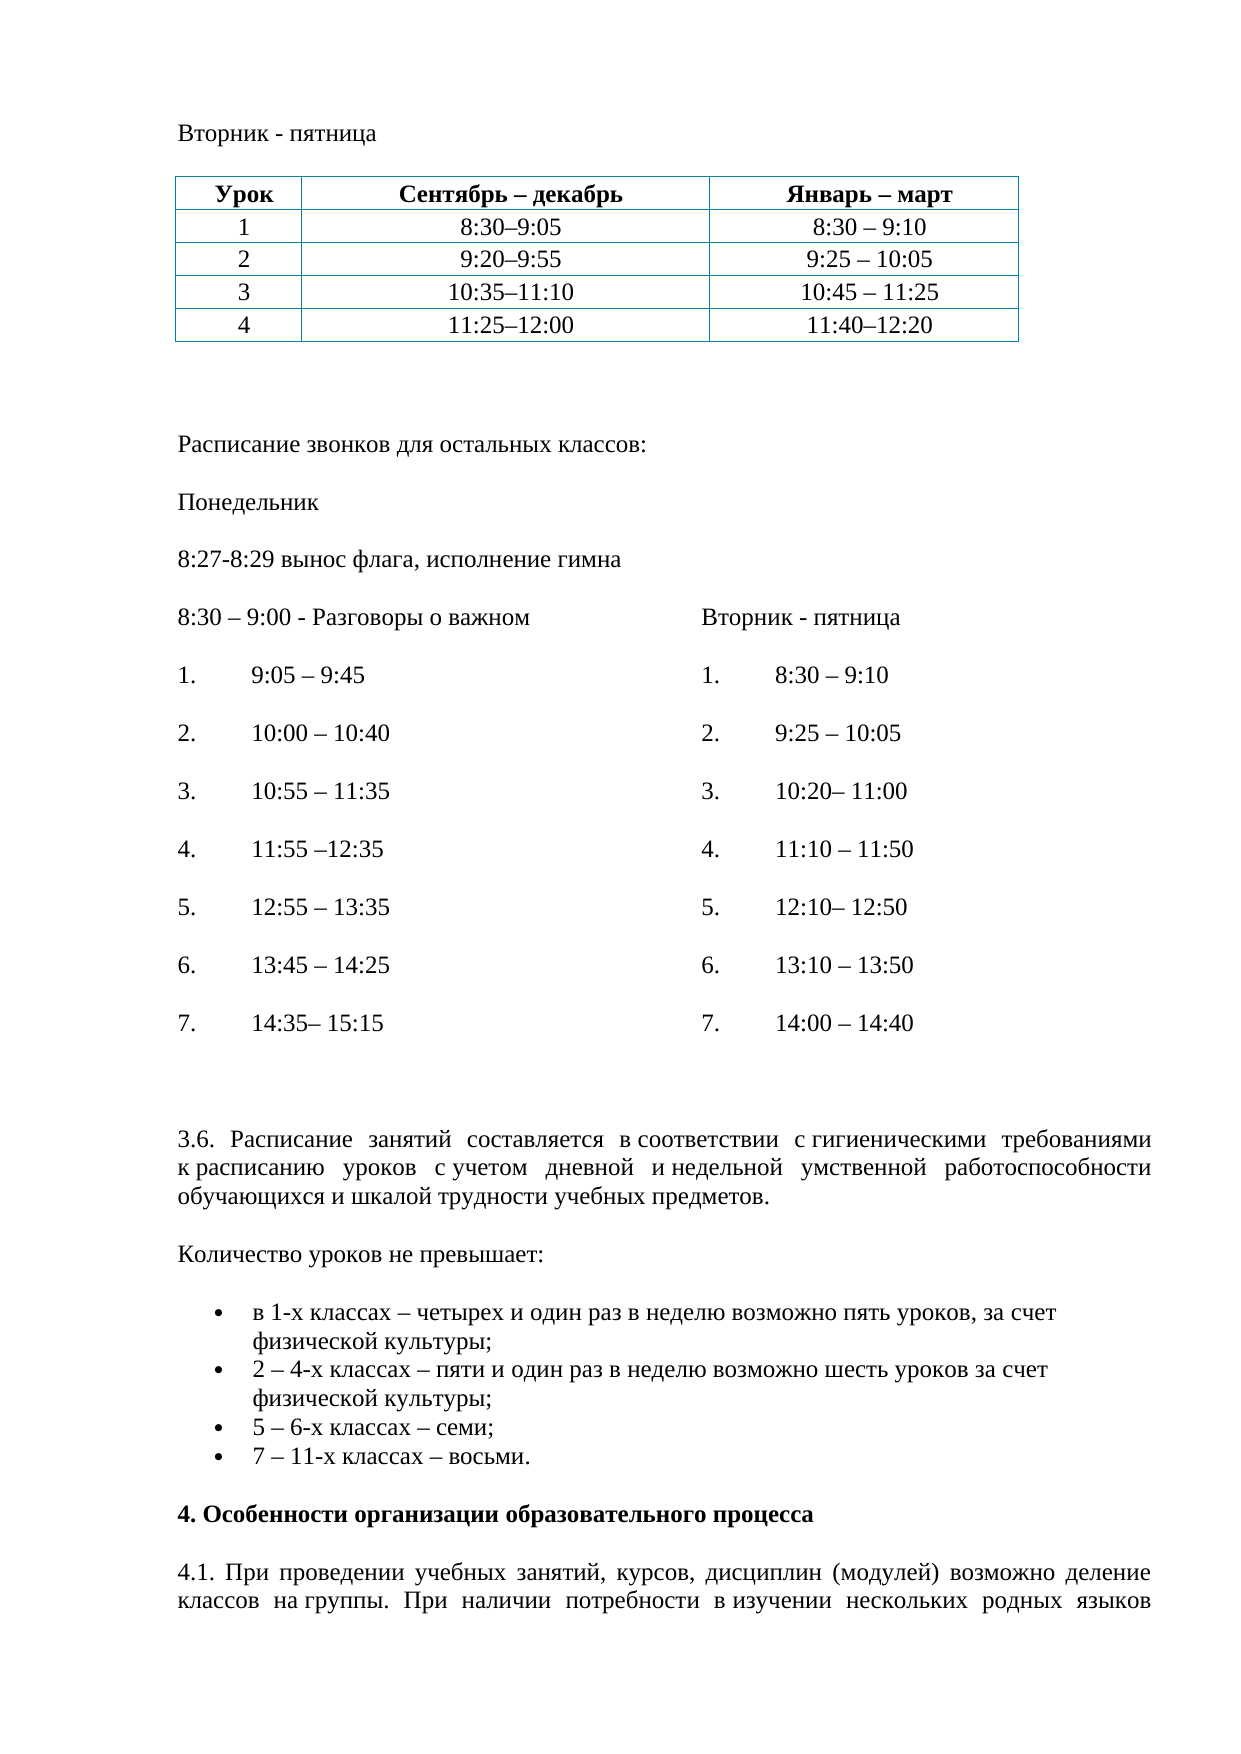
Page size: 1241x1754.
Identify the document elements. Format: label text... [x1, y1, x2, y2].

table_cell 1 [176, 210, 301, 242]
text Вторник - пятница [177, 118, 1152, 147]
text 2. 9:25 – 10:05 [701, 718, 1152, 747]
text 1. 8:30 – 9:10 [701, 660, 1152, 689]
text 3. 10:55 – 11:35 [177, 776, 627, 805]
table_cell 11:40–12:20 [710, 309, 1018, 341]
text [177, 1557, 1152, 1614]
text Понедельник [177, 487, 627, 515]
text 3. 10:20– 11:00 [701, 776, 1152, 805]
text 8:30 – 9:00 - Разговоры о важном [177, 602, 627, 631]
list 2 – 4-х классах – пяти и один раз в неделю возможно шесть уроков за счет физической культуры; [215, 1354, 1152, 1412]
table_cell 10:35–11:10 [302, 276, 709, 308]
text 7. 14:00 – 14:40 [701, 1008, 1152, 1037]
text Количество уроков не превышает: [177, 1239, 1152, 1268]
text 2. 10:00 – 10:40 [177, 718, 627, 747]
text 4. 11:10 – 11:50 [701, 834, 1152, 863]
list в 1-х классах – четырех и один раз в неделю возможно пять уроков, за счет физической культуры; [215, 1297, 1152, 1354]
table_cell 9:20–9:55 [302, 243, 709, 275]
table_cell 10:45 – 11:25 [710, 276, 1018, 308]
text 1. 9:05 – 9:45 [177, 660, 627, 689]
text Расписание звонков для остальных классов: [177, 429, 1152, 457]
table_cell 11:25–12:00 [302, 309, 709, 341]
table_header Январь – март [710, 177, 1018, 209]
table_cell 3 [176, 276, 301, 308]
table_cell 8:30–9:05 [302, 210, 709, 242]
text 8:27-8:29 вынос флага, исполнение гимна [177, 544, 627, 573]
table_cell 9:25 – 10:05 [710, 243, 1018, 275]
text 5. 12:55 – 13:35 [177, 892, 627, 921]
text 4. Особенности организации образовательного процесса [177, 1499, 1152, 1527]
text 7. 14:35– 15:15 [177, 1008, 627, 1037]
list 7 – 11-х классах – восьми. [215, 1441, 1152, 1469]
list 5 – 6-х классах – семи; [215, 1412, 1152, 1441]
table_header Урок [176, 177, 301, 209]
text 6. 13:45 – 14:25 [177, 950, 627, 979]
text Вторник - пятница [701, 602, 1152, 631]
table_cell 4 [176, 309, 301, 341]
text 4. 11:55 –12:35 [177, 834, 627, 863]
text 5. 12:10– 12:50 [701, 892, 1152, 921]
text 3.6. Расписание занятий составляется в соответствии с гигиеническими требованиями к расписанию уроков с учетом дневной и недельной умственной работоспособности обучающихся и шкалой трудности учебных предметов. [177, 1124, 1152, 1210]
text 6. 13:10 – 13:50 [701, 950, 1152, 979]
table_cell 2 [176, 243, 301, 275]
table_header Сентябрь – декабрь [302, 177, 709, 209]
table_cell 8:30 – 9:10 [710, 210, 1018, 242]
